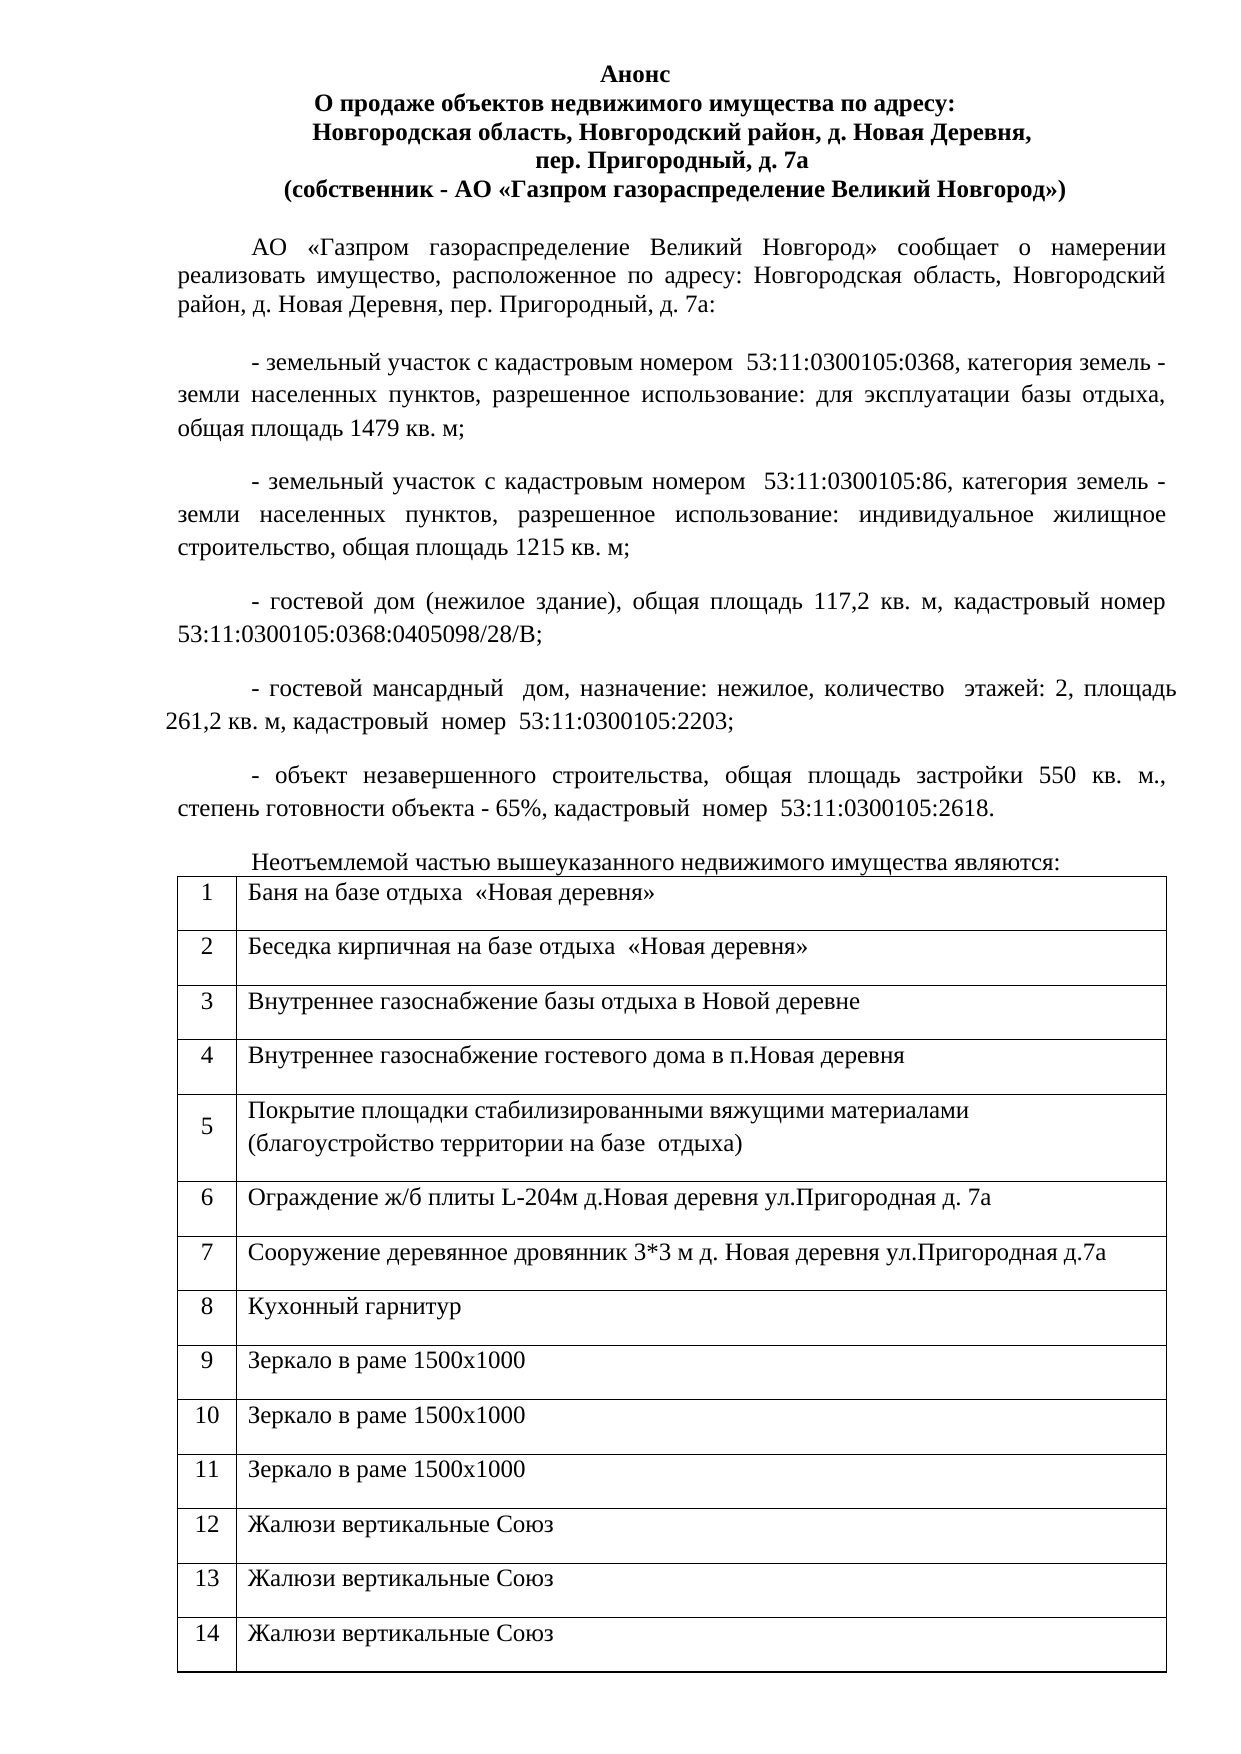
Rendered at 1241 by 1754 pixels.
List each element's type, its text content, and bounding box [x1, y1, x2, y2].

table_cell Кухонный гарнитур [237, 1291, 1166, 1344]
table_cell 13 [178, 1564, 236, 1617]
table_cell 9 [178, 1346, 236, 1399]
table_cell Беседка кирпичная на базе отдыха «Новая деревня» [237, 931, 1166, 985]
table_cell 8 [178, 1291, 236, 1344]
table_cell 14 [178, 1618, 236, 1671]
text - гостевой дом (нежилое здание), общая площадь 117,2 кв. м, кадастровый номер 53:11:0300105:0368:0405098/28/В; [177, 586, 1167, 648]
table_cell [237, 1564, 1166, 1617]
table_cell Внутреннее газоснабжение гостевого дома в п.Новая деревня [237, 1040, 1166, 1094]
table_cell 3 [178, 986, 236, 1039]
text - земельный участок с кадастровым номером 53:11:0300105:86, категория земель - земли населенных пунктов, разрешенное использование: индивидуальное жилищное строительство, общая площадь 1215 кв. м; [177, 466, 1167, 561]
table_cell 5 [178, 1095, 236, 1181]
table_cell 4 [178, 1040, 236, 1094]
table_cell Зеркало в раме 1500х1000 [237, 1346, 1166, 1399]
text пер. Пригородный, д. 7а [103, 145, 1167, 174]
text Новгородская область, Новгородский район, д. Новая Деревня, [103, 117, 1167, 145]
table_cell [237, 1618, 1166, 1671]
table_cell 10 [178, 1400, 236, 1453]
text (собственник - АО «Газпром газораспределение Великий Новгород») [103, 174, 1167, 203]
table_cell 2 [178, 931, 236, 985]
text О продаже объектов недвижимого имущества по адресу: [103, 88, 1167, 117]
table_cell Внутреннее газоснабжение базы отдыха в Новой деревне [237, 986, 1166, 1039]
table_cell Сооружение деревянное дровянник 3*3 м д. Новая деревня ул.Пригородная д.7а [237, 1237, 1166, 1290]
table_cell Покрытие площадки стабилизированными вяжущими материалами (благоустройство территории на базе отдыха) [237, 1095, 1166, 1181]
text - гостевой мансардный дом, назначение: нежилое, количество этажей: 2, площадь 261,2 кв. м, кадастровый номер 53:11:0300105:2203; [165, 673, 1178, 735]
text АО «Газпром газораспределение Великий Новгород» сообщает о намерении реализовать имущество, расположенное по адресу: Новгородская область, Новгородский район, д. Новая Деревня, пер. Пригородный, д. 7а: [177, 232, 1167, 318]
table_cell Ограждение ж/б плиты L-204м д.Новая деревня ул.Пригородная д. 7а [237, 1182, 1166, 1236]
table_cell Зеркало в раме 1500х1000 [237, 1455, 1166, 1508]
table_cell 12 [178, 1509, 236, 1562]
table_cell Жалюзи вертикальные Союз [237, 1509, 1166, 1562]
text - объект незавершенного строительства, общая площадь застройки 550 кв. м., степень готовности объекта - 65%, кадастровый номер 53:11:0300105:2618. [177, 760, 1167, 822]
table_cell 7 [178, 1237, 236, 1290]
text Неотъемлемой частью вышеуказанного недвижимого имущества являются: [177, 847, 1167, 876]
table_header Баня на базе отдыха «Новая деревня» [237, 877, 1166, 930]
table_cell 6 [178, 1182, 236, 1236]
text - земельный участок с кадастровым номером 53:11:0300105:0368, категория земель - земли населенных пунктов, разрешенное использование: для эксплуатации базы отдыха, общая площадь 1479 кв. м; [177, 347, 1167, 441]
table_cell Зеркало в раме 1500х1000 [237, 1400, 1166, 1453]
text Анонс [103, 59, 1167, 88]
table_header 1 [178, 877, 236, 930]
table_cell 11 [178, 1455, 236, 1508]
